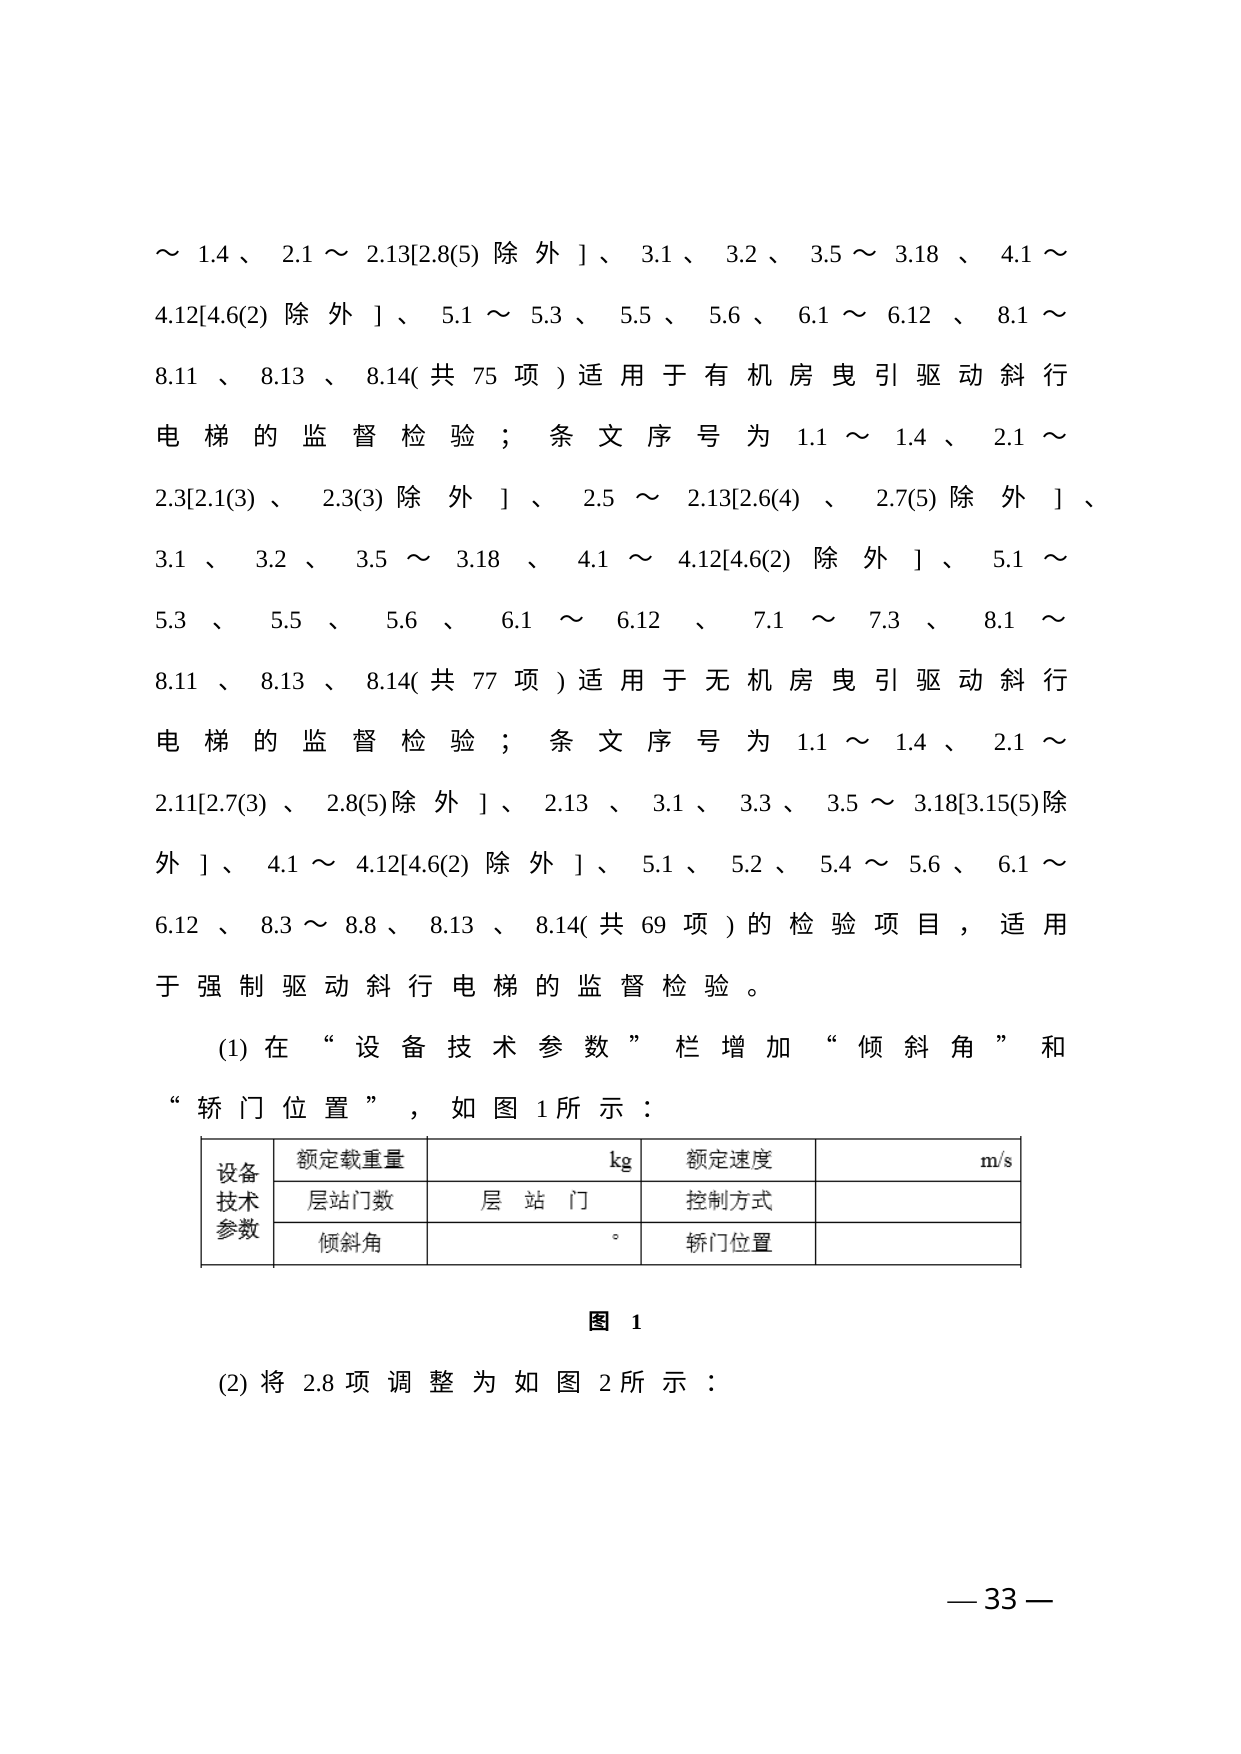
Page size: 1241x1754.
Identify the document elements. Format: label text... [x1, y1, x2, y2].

text (2)将2.8项调整为如图2所示： [155, 1350, 1085, 1411]
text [155, 221, 1085, 1015]
text 图1 [155, 1289, 1085, 1350]
text (1)在“设备技术参数”栏增加“倾斜角”和“轿门位置”，如图1所示： [155, 1015, 1085, 1137]
picture [197, 1136, 1024, 1268]
